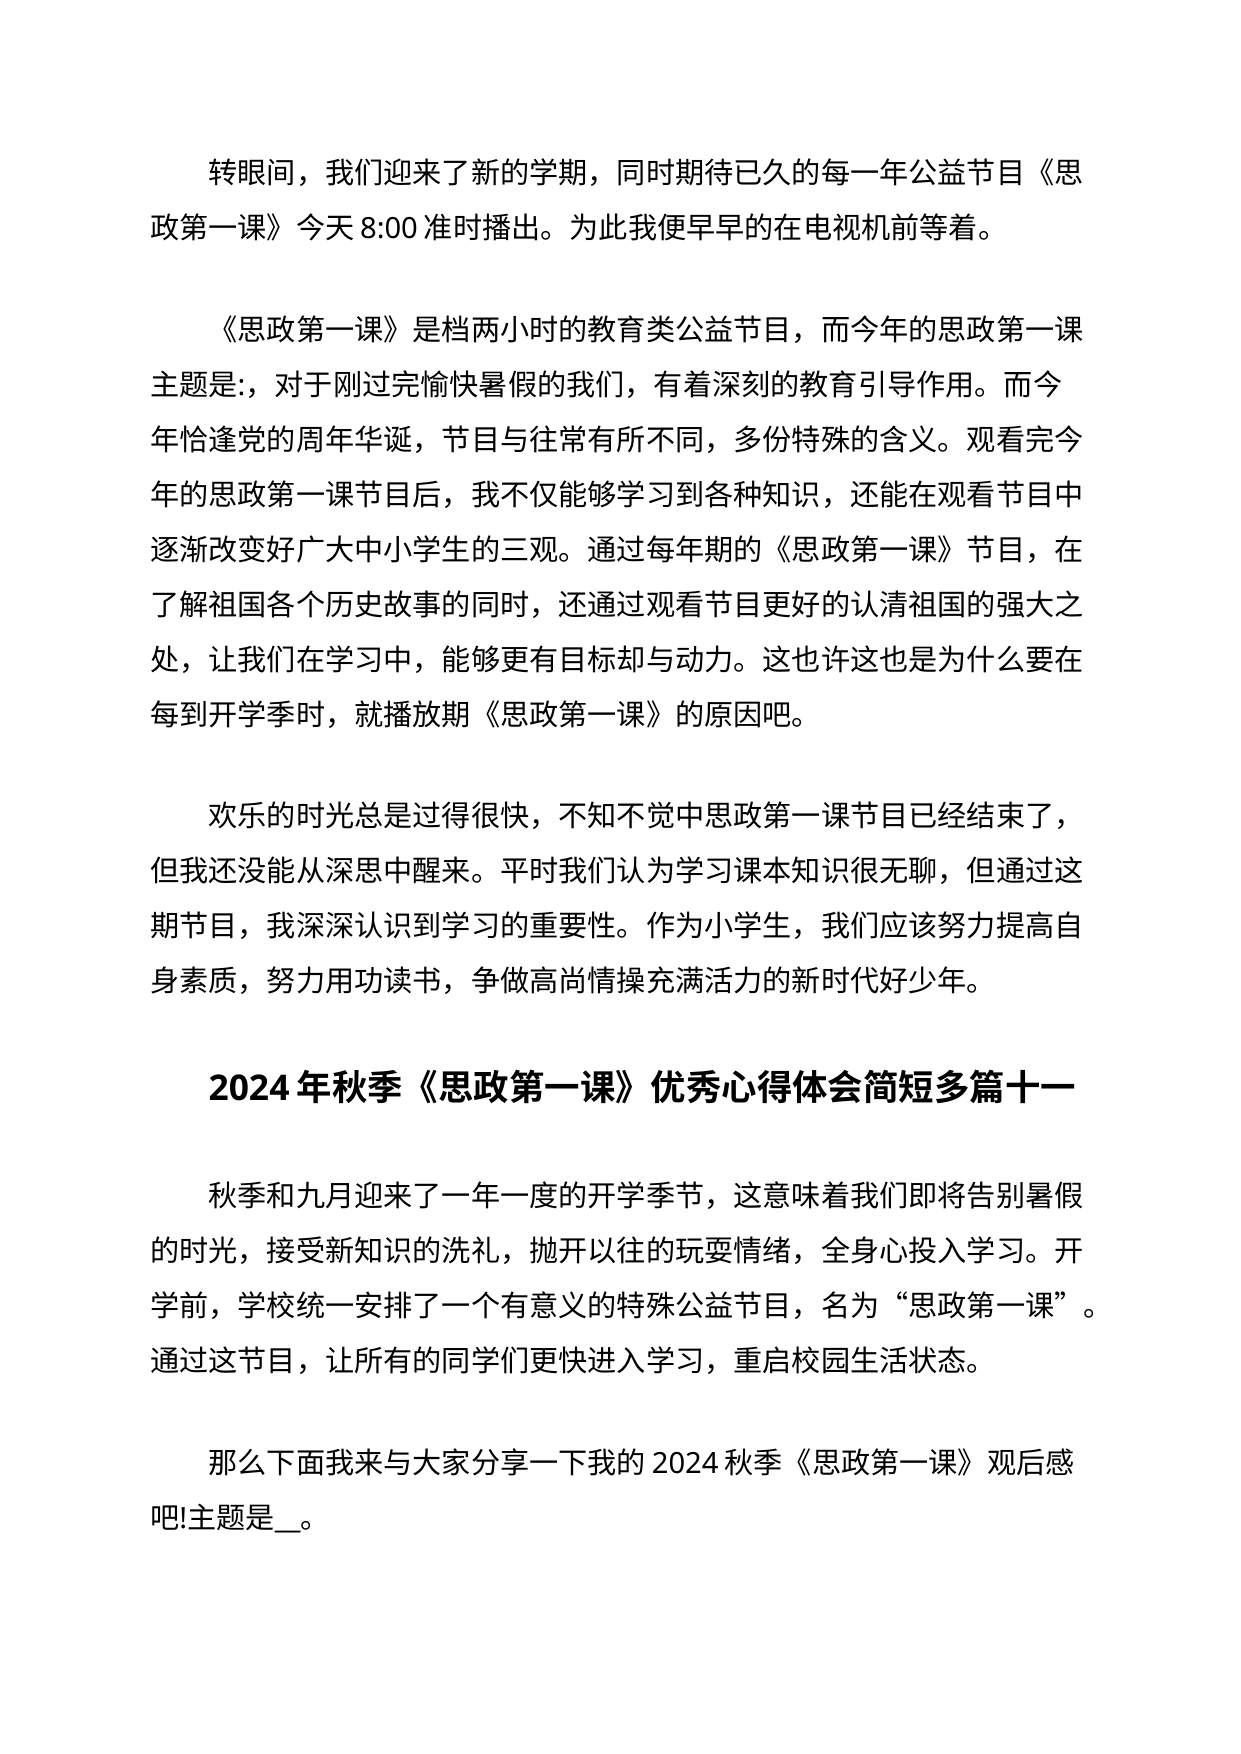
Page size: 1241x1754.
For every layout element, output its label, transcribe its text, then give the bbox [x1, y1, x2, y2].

text 转眼间，我们迎来了新的学期，同时期待已久的每一年公益节目《思政第一课》今天8:00准时播出。为此我便早早的在电视机前等着。 [150, 150, 1090, 247]
text 2024年秋季《思政第一课》优秀心得体会简短多篇十一 [150, 1059, 1090, 1111]
text 《思政第一课》是档两小时的教育类公益节目，而今年的思政第一课主题是:，对于刚过完愉快暑假的我们，有着深刻的教育引导作用。而今年恰逢党的周年华诞，节目与往常有所不同，多份特殊的含义。观看完今年的思政第一课节目后，我不仅能够学习到各种知识，还能在观看节目中逐渐改变好广大中小学生的三观。通过每年期的《思政第一课》节目，在了解祖国各个历史故事的同时，还通过观看节目更好的认清祖国的强大之处，让我们在学习中，能够更有目标却与动力。这也许这也是为什么要在每到开学季时，就播放期《思政第一课》的原因吧。 [150, 307, 1090, 733]
text 秋季和九月迎来了一年一度的开学季节，这意味着我们即将告别暑假的时光，接受新知识的洗礼，抛开以往的玩耍情绪，全身心投入学习。开学前，学校统一安排了一个有意义的特殊公益节目，名为“思政第一课”。通过这节目，让所有的同学们更快进入学习，重启校园生活状态。 [150, 1173, 1090, 1380]
text 那么下面我来与大家分享一下我的2024秋季《思政第一课》观后感吧!主题是__。 [150, 1439, 1090, 1537]
text 欢乐的时光总是过得很快，不知不觉中思政第一课节目已经结束了，但我还没能从深思中醒来。平时我们认为学习课本知识很无聊，但通过这期节目，我深深认识到学习的重要性。作为小学生，我们应该努力提高自身素质，努力用功读书，争做高尚情操充满活力的新时代好少年。 [150, 793, 1090, 1000]
